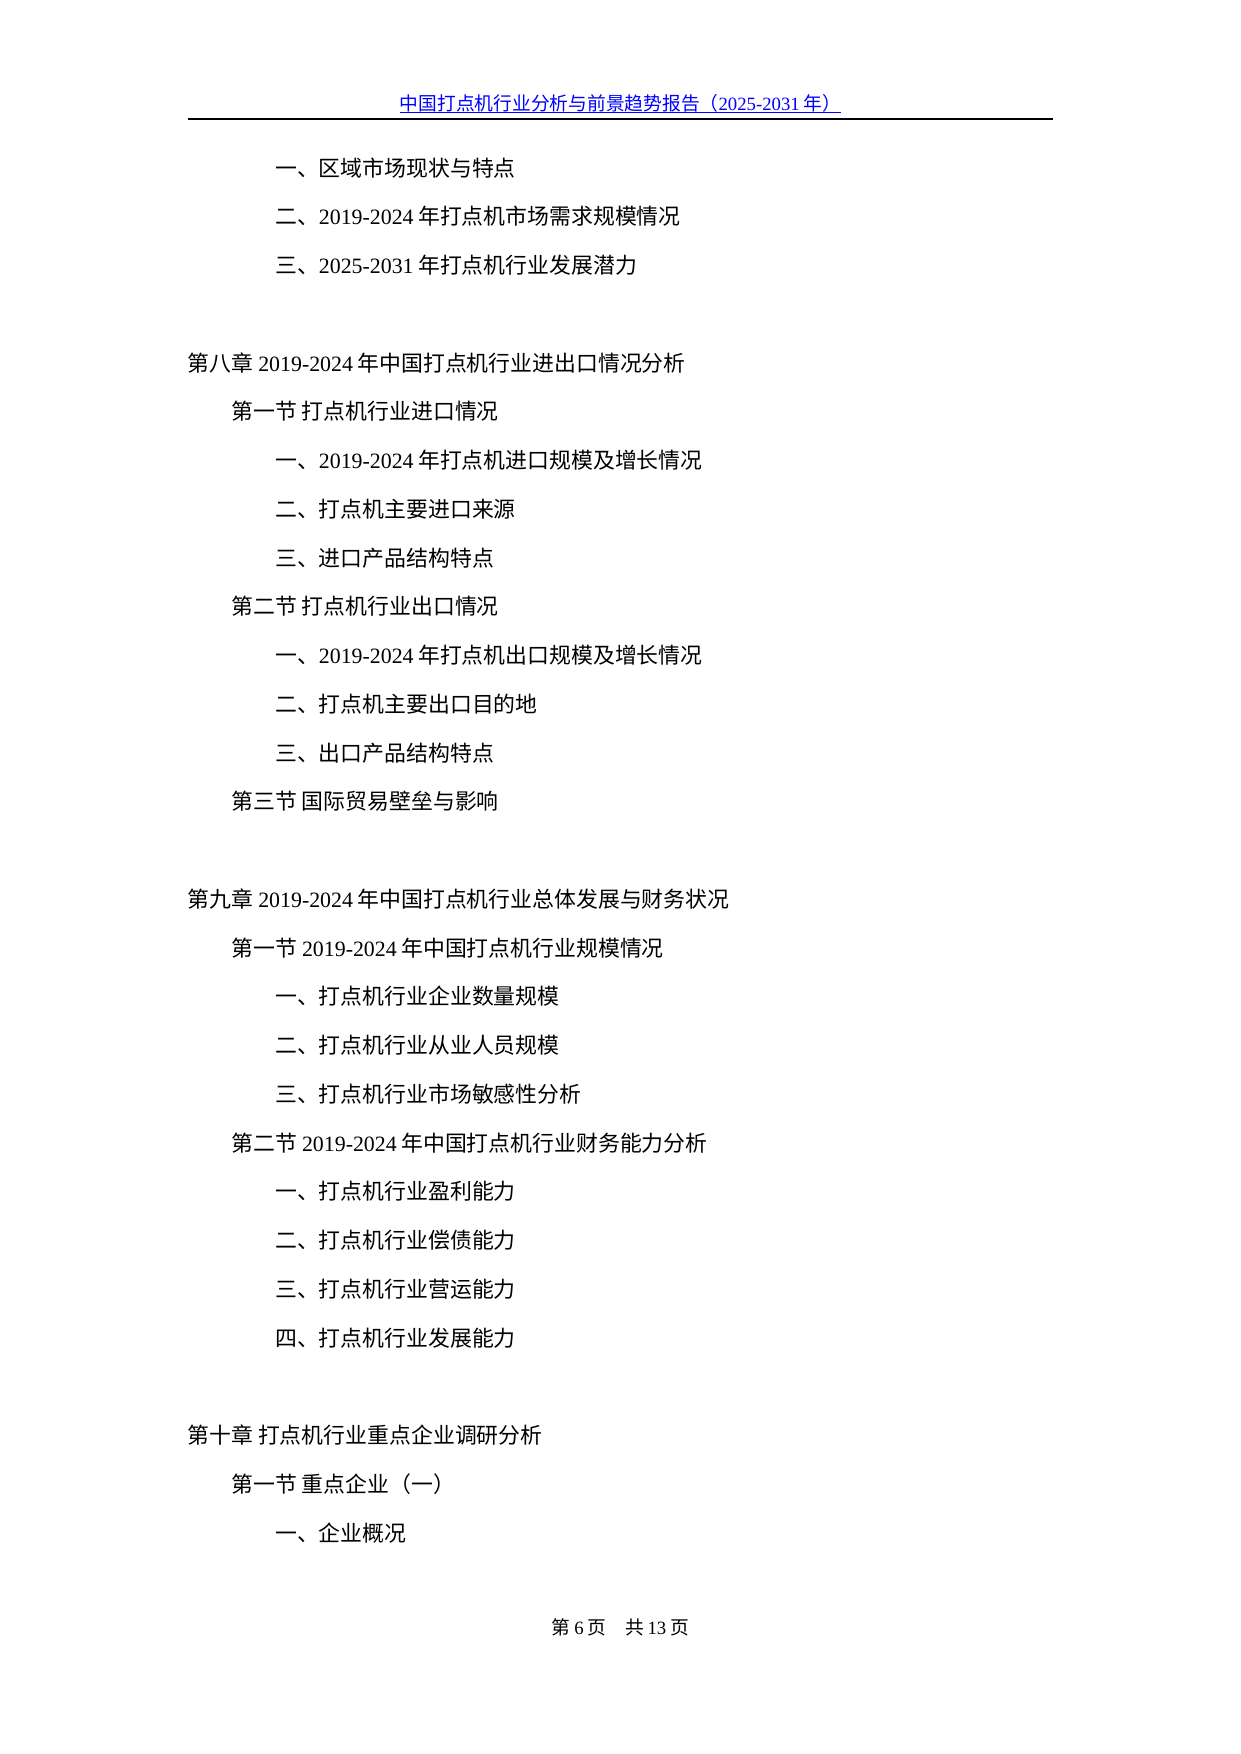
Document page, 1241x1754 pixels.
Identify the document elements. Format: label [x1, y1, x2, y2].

text [187, 150, 1053, 1548]
